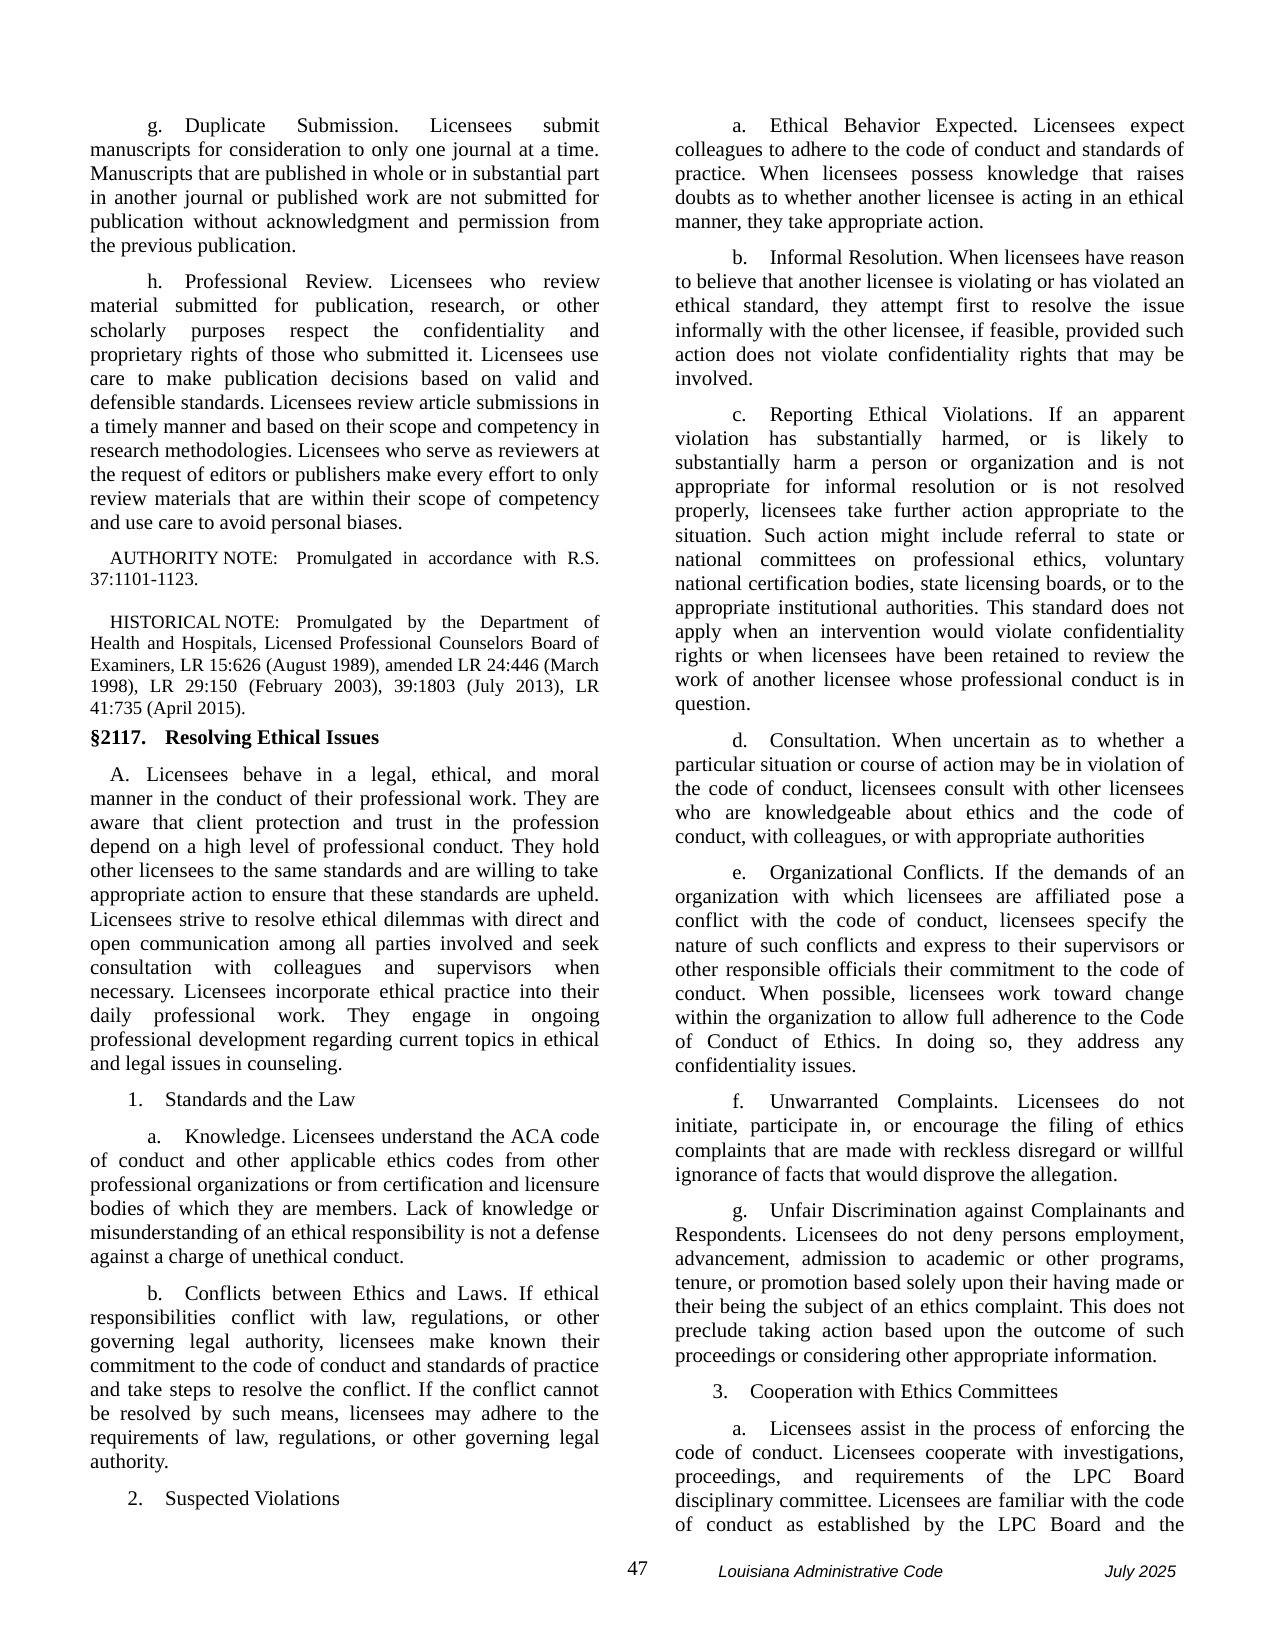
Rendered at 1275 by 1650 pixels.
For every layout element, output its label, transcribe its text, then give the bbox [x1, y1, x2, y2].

text 1. Standards and the Law [90, 1087, 600, 1111]
text e. Organizational Conflicts. If the demands of an organization with which licensees are affiliated pose a conflict with the code of conduct, licensees specify the nature of such conflicts and express to their supervisors or other responsible officials their commitment to the code of conduct. When possible, licensees work toward change within the organization to allow full adherence to the Code of Conduct of Ethics. In doing so, they address any confidentiality issues. [675, 860, 1185, 1077]
text d. Consultation. When uncertain as to whether a particular situation or course of action may be in violation of the code of conduct, licensees consult with other licensees who are knowledgeable about ethics and the code of conduct, with colleagues, or with appropriate authorities [675, 727, 1185, 848]
text AUTHORITY NOTE: Promulgated in accordance with R.S. 37:1101-1123. [90, 547, 600, 590]
text h. Professional Review. Licensees who review material submitted for publication, research, or other scholarly purposes respect the confidentiality and proprietary rights of those who submitted it. Licensees use care to make publication decisions based on valid and defensible standards. Licensees review article submissions in a timely manner and based on their scope and competency in research methodologies. Licensees who serve as reviewers at the request of editors or publishers make every effort to only review materials that are within their scope of competency and use care to avoid personal biases. [90, 269, 600, 534]
text HISTORICAL NOTE: Promulgated by the Department of Health and Hospitals, Licensed Professional Counselors Board of Examiners, LR 15:626 (August 1989), amended LR 24:446 (March 1998), LR 29:150 (February 2003), 39:1803 (July 2013), LR 41:735 (April 2015). [90, 611, 600, 718]
text a. Ethical Behavior Expected. Licensees expect colleagues to adhere to the code of conduct and standards of practice. When licensees possess knowledge that raises doubts as to whether another licensee is acting in an ethical manner, they take appropriate action. [675, 112, 1185, 233]
text A. Licensees behave in a legal, ethical, and moral manner in the conduct of their professional work. They are aware that client protection and trust in the profession depend on a high level of professional conduct. They hold other licensees to the same standards and are willing to take appropriate action to ensure that these standards are upheld. Licensees strive to resolve ethical dilemmas with direct and open communication among all parties involved and seek consultation with colleagues and supervisors when necessary. Licensees incorporate ethical practice into their daily professional work. They engage in ongoing professional development regarding current topics in ethical and legal issues in counseling. [90, 762, 600, 1075]
text g. Duplicate Submission. Licensees submit manuscripts for consideration to only one journal at a time. Manuscripts that are published in whole or in substantial part in another journal or published work are not submitted for publication without acknowledgment and permission from the previous publication. [90, 112, 600, 257]
text 3. Cooperation with Ethics Committees [675, 1379, 1185, 1403]
text a. Knowledge. Licensees understand the ACA code of conduct and other applicable ethics codes from other professional organizations or from certification and licensure bodies of which they are members. Lack of knowledge or misunderstanding of an ethical responsibility is not a defense against a charge of unethical conduct. [90, 1124, 600, 1268]
text §2117. Resolving Ethical Issues [90, 724, 600, 749]
text f. Unwarranted Complaints. Licensees do not initiate, participate in, or encourage the filing of ethics complaints that are made with reckless disregard or willful ignorance of facts that would disprove the allegation. [675, 1089, 1185, 1186]
text g. Unfair Discrimination against Complainants and Respondents. Licensees do not deny persons employment, advancement, admission to academic or other programs, tenure, or promotion based solely upon their having made or their being the subject of an ethics complaint. This does not preclude taking action based upon the outcome of such proceedings or considering other appropriate information. [675, 1198, 1185, 1367]
text c. Reporting Ethical Violations. If an apparent violation has substantially harmed, or is likely to substantially harm a person or organization and is not appropriate for informal resolution or is not resolved properly, licensees take further action appropriate to the situation. Such action might include referral to state or national committees on professional ethics, voluntary national certification bodies, state licensing boards, or to the appropriate institutional authorities. This standard does not apply when an intervention would violate confidentiality rights or when licensees have been retained to review the work of another licensee whose professional conduct is in question. [675, 402, 1185, 715]
text 2. Suspected Violations [90, 1486, 600, 1510]
text b. Informal Resolution. When licensees have reason to believe that another licensee is violating or has violated an ethical standard, they attempt first to resolve the issue informally with the other licensee, if feasible, provided such action does not violate confidentiality rights that may be involved. [675, 245, 1185, 390]
text b. Conflicts between Ethics and Laws. If ethical responsibilities conflict with law, regulations, or other governing legal authority, licensees make known their commitment to the code of conduct and standards of practice and take steps to resolve the conflict. If the conflict cannot be resolved by such means, licensees may adhere to the requirements of law, regulations, or other governing legal authority. [90, 1281, 600, 1473]
